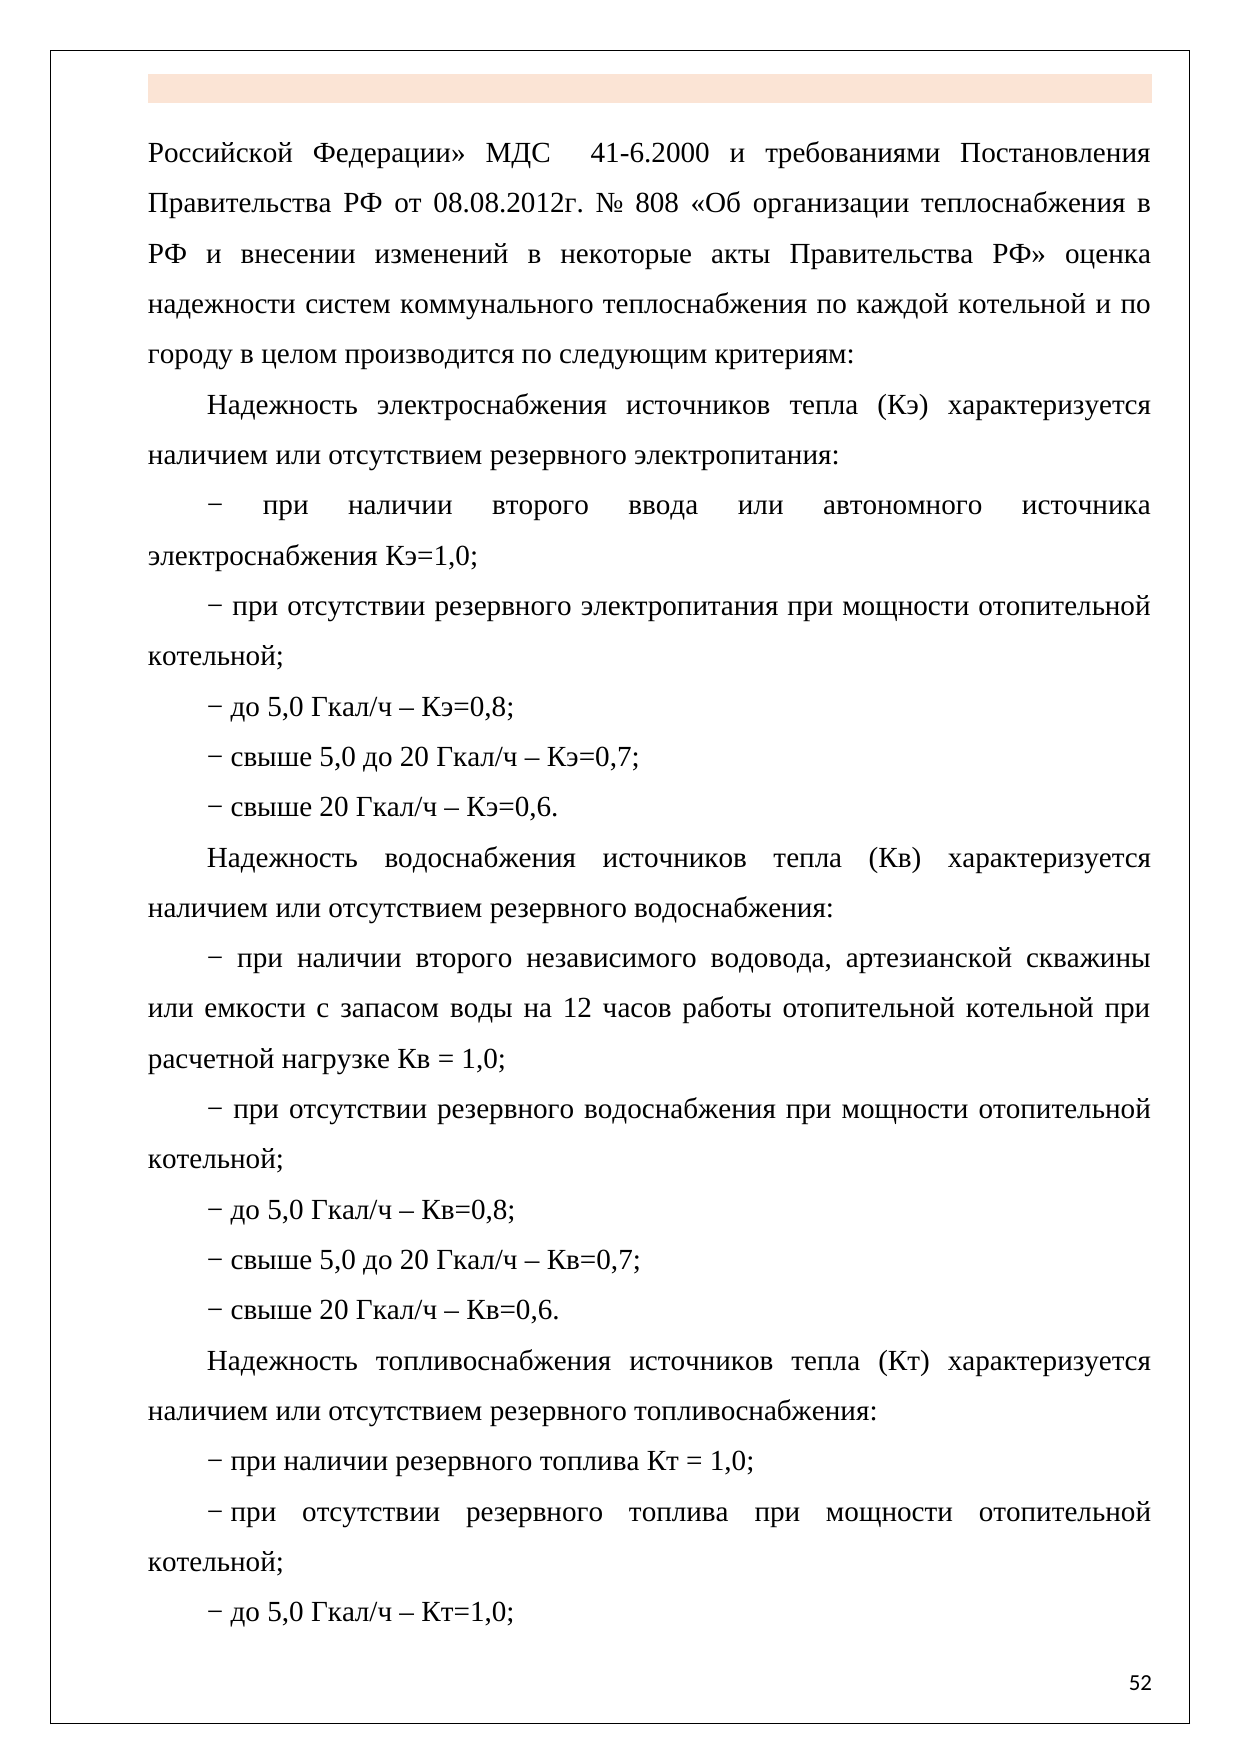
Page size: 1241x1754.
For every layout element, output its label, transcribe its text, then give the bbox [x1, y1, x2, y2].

text − свыше 20 Гкал/ч – Кв=0,6. [148, 1292, 1152, 1326]
text Надежность водоснабжения источников тепла (Кв) характеризуется наличием или отсутствием резервного водоснабжения: [148, 840, 1152, 923]
text Надежность электроснабжения источников тепла (Кэ) характеризуется наличием или отсутствием резервного электропитания: [148, 387, 1152, 471]
text − до 5,0 Гкал/ч – Кт=1,0; [148, 1594, 1152, 1628]
text Надежность топливоснабжения источников тепла (Кт) характеризуется наличием или отсутствием резервного топливоснабжения: [148, 1343, 1152, 1427]
text − при наличии второго ввода или автономного источника электроснабжения Кэ=1,0; [148, 487, 1152, 571]
text − свыше 20 Гкал/ч – Кэ=0,6. [148, 789, 1152, 823]
text − при наличии резервного топлива Кт = 1,0; [148, 1443, 1152, 1477]
text − при наличии второго независимого водовода, артезианской скважины или емкости с запасом воды на 12 часов работы отопительной котельной при расчетной нагрузке Кв = 1,0; [148, 940, 1152, 1074]
text − свыше 5,0 до 20 Гкал/ч – Кэ=0,7; [148, 739, 1152, 773]
text − свыше 5,0 до 20 Гкал/ч – Кв=0,7; [148, 1242, 1152, 1276]
text − до 5,0 Гкал/ч – Кв=0,8; [148, 1192, 1152, 1225]
text − до 5,0 Гкал/ч – Кэ=0,8; [148, 689, 1152, 722]
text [148, 135, 1152, 370]
text − при отсутствии резервного топлива при мощности отопительной котельной; [148, 1494, 1152, 1578]
text − при отсутствии резервного водоснабжения при мощности отопительной котельной; [148, 1091, 1152, 1175]
text − при отсутствии резервного электропитания при мощности отопительной котельной; [148, 588, 1152, 672]
